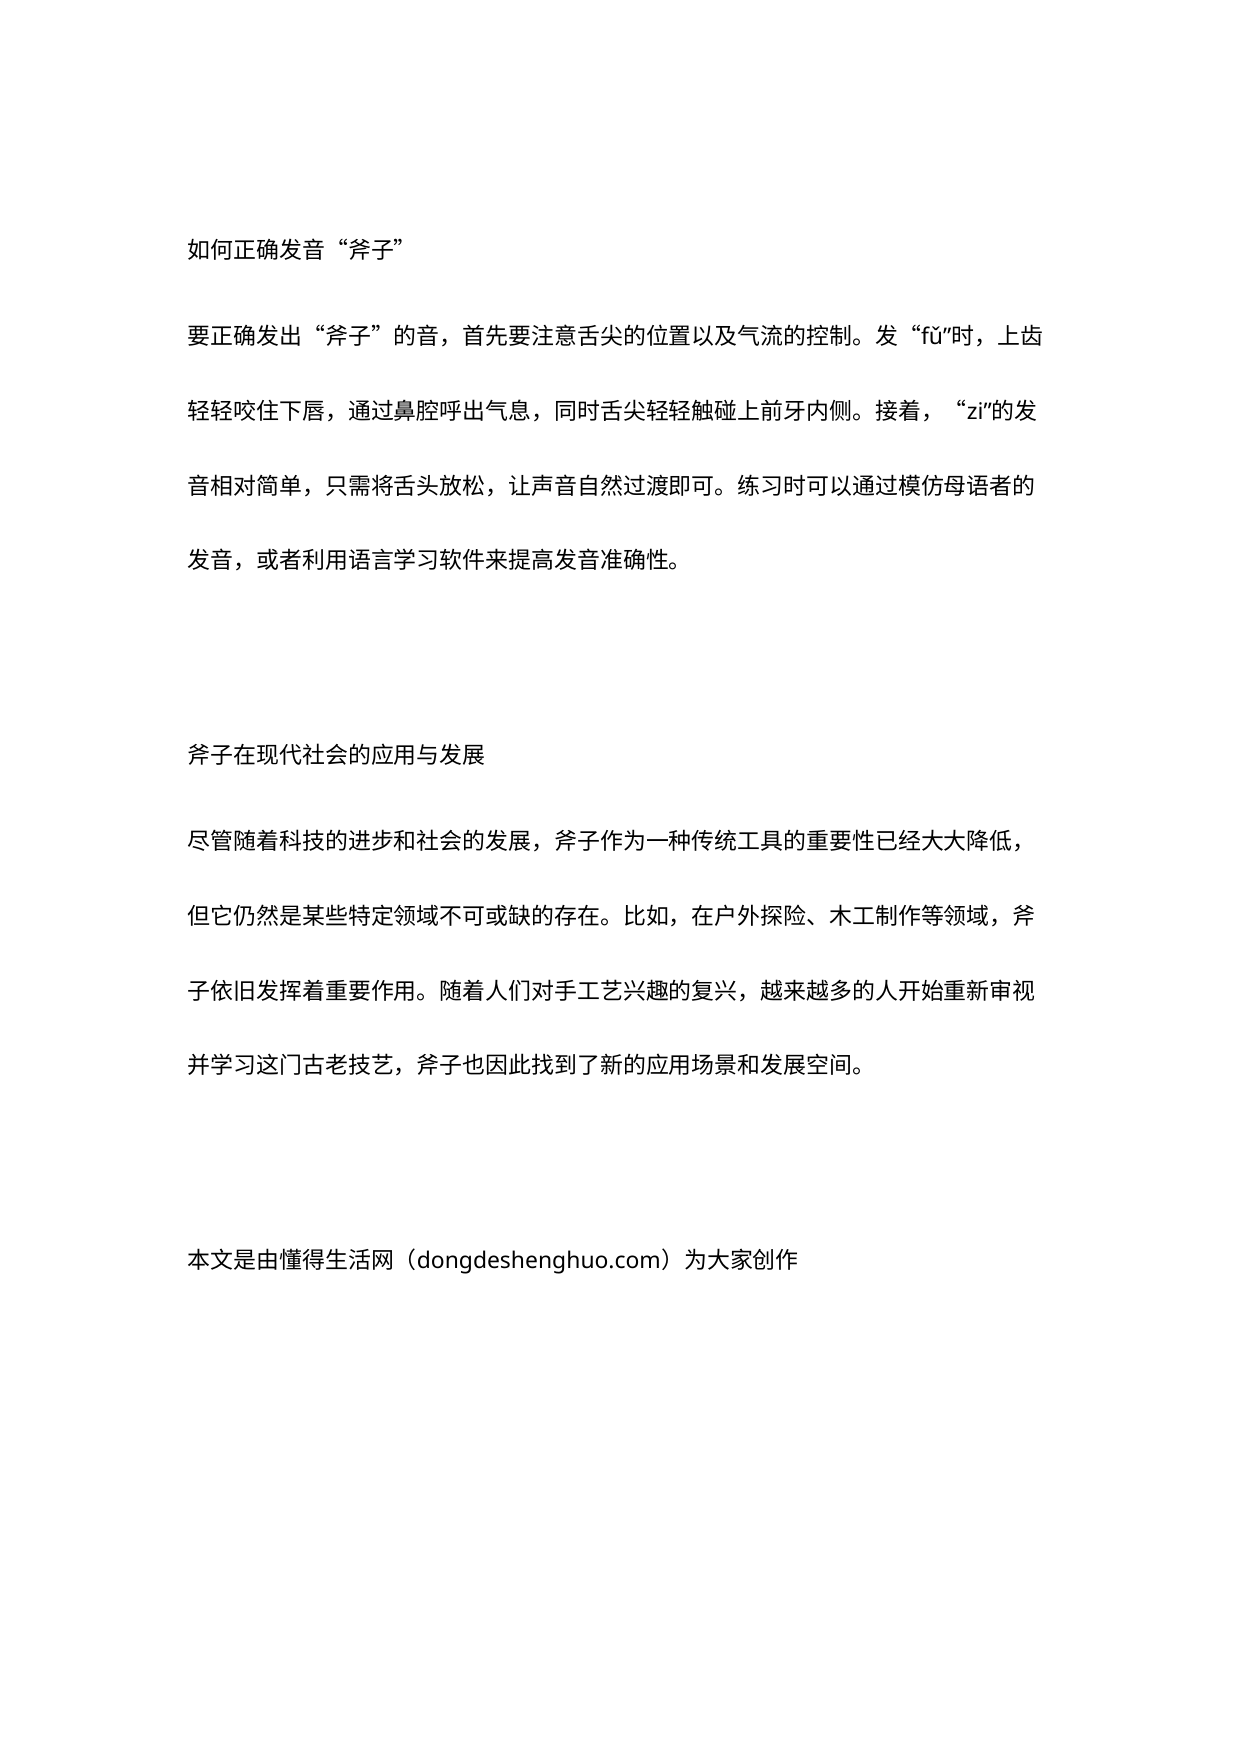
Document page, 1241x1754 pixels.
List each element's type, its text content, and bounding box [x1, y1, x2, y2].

text 本文是由懂得生活网（dongdeshenghuo.com）为大家创作 [187, 1226, 1053, 1291]
text 如何正确发音“斧子” [187, 216, 1053, 281]
text 斧子在现代社会的应用与发展 [187, 721, 1053, 786]
text 要正确发出“斧子”的音，首先要注意舌尖的位置以及气流的控制。发“fǔ”时，上齿轻轻咬住下唇，通过鼻腔呼出气息，同时舌尖轻轻触碰上前牙内侧。接着，“zi”的发音相对简单，只需将舌头放松，让声音自然过渡即可。练习时可以通过模仿母语者的发音，或者利用语言学习软件来提高发音准确性。 [187, 302, 1053, 591]
text 尽管随着科技的进步和社会的发展，斧子作为一种传统工具的重要性已经大大降低，但它仍然是某些特定领域不可或缺的存在。比如，在户外探险、木工制作等领域，斧子依旧发挥着重要作用。随着人们对手工艺兴趣的复兴，越来越多的人开始重新审视并学习这门古老技艺，斧子也因此找到了新的应用场景和发展空间。 [187, 807, 1053, 1096]
